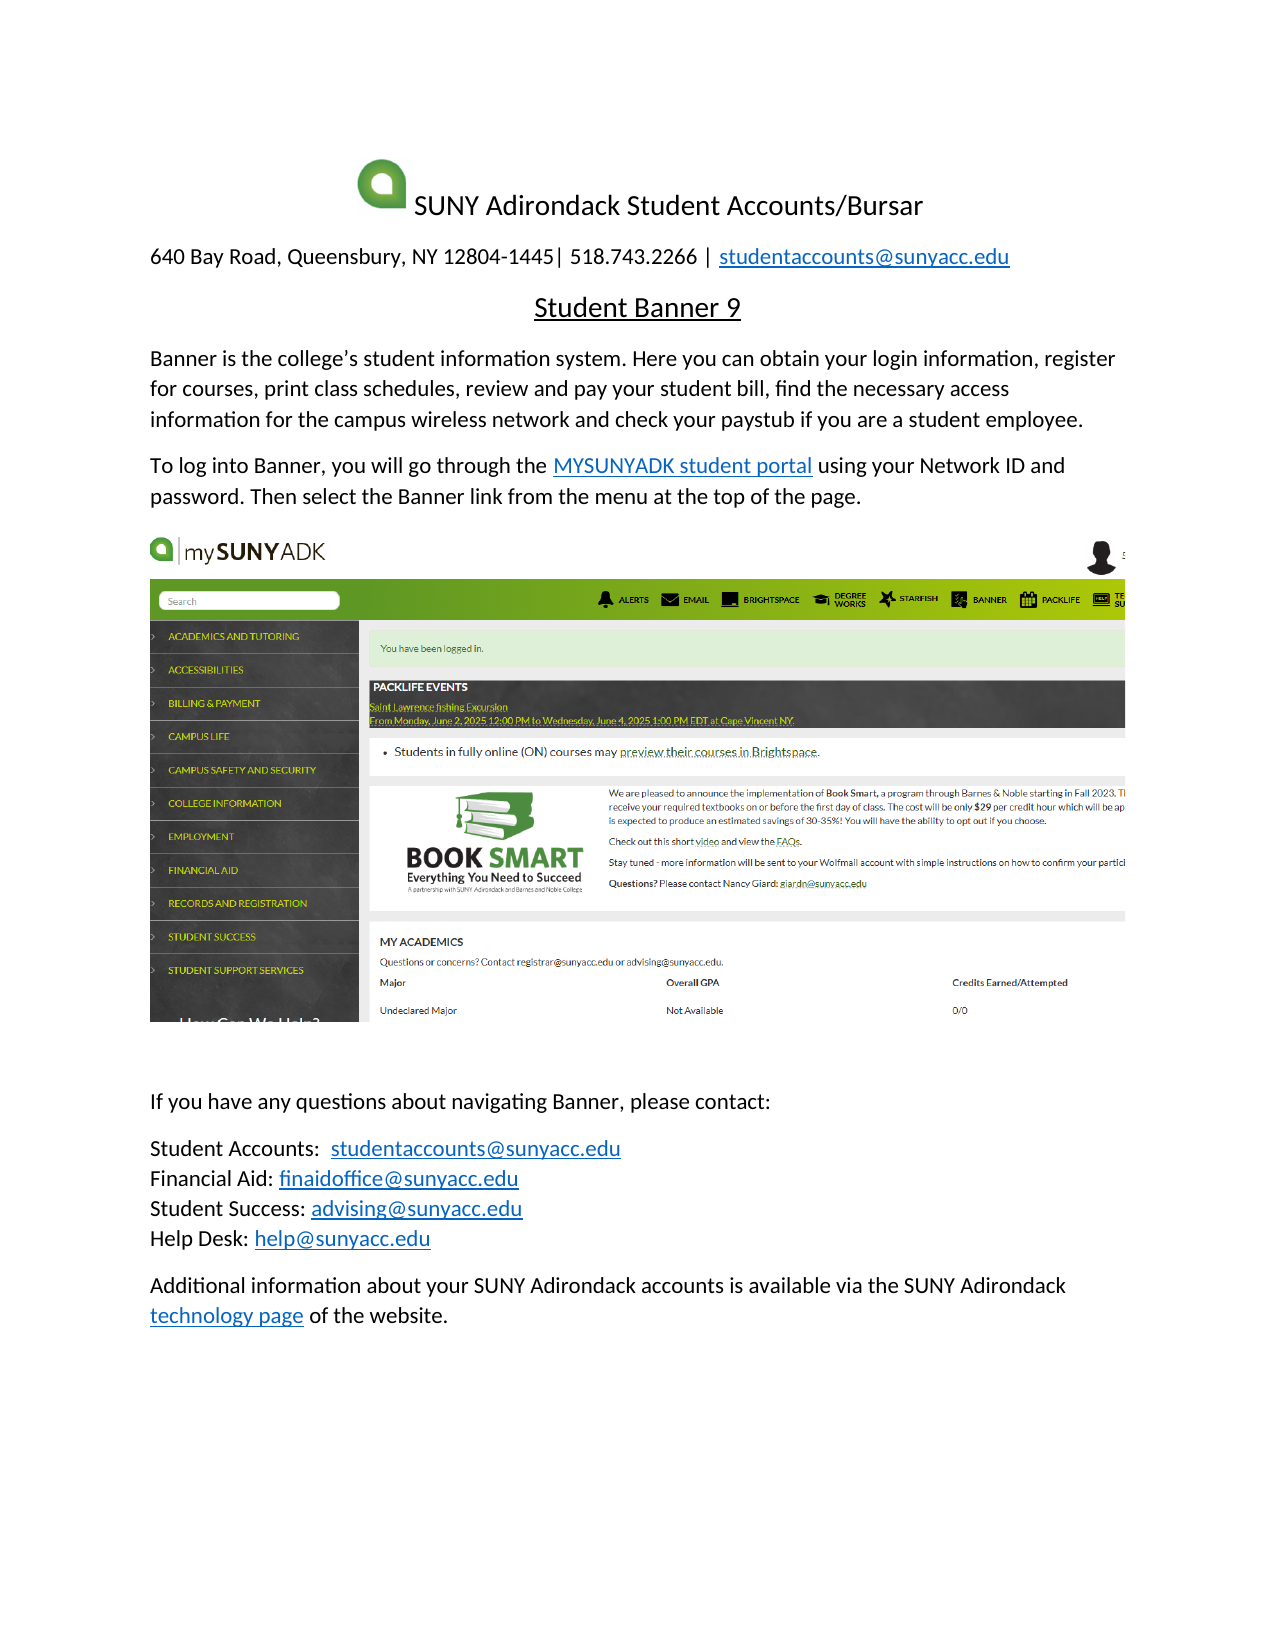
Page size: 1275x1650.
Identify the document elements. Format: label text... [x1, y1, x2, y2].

picture [150, 528, 1125, 1022]
text Additional information about your SUNY Adirondack accounts is available via the SUNY Adirondack technology page of the website. [150, 1271, 1125, 1330]
picture [351, 150, 414, 216]
text To log into Banner, you will go through the MYSUNYADK student portal using your Network ID and password. Then select the Banner link from the menu at the top of the page. [150, 452, 1125, 510]
text 640 Bay Road, Queensbury, NY 12804-1445| 518.743.2266 | studentaccounts@sunyacc.edu [150, 242, 1125, 270]
text Student Accounts: studentaccounts@sunyacc.edu Financial Aid: finaidoffice@sunyacc.edu Student Success: advising@sunyacc.edu Help Desk: help@sunyacc.edu [150, 1134, 1125, 1253]
subtitle Student Banner 9 [150, 289, 1125, 325]
text SUNY Adirondack Student Accounts/Bursar [150, 150, 1125, 223]
text Banner is the college’s student information system. Here you can obtain your login information, register for courses, print class schedules, review and pay your student bill, find the necessary access information for the campus wireless network and check your paystub if you are a student employee. [150, 344, 1125, 433]
text If you have any questions about navigating Banner, please contact: [150, 1087, 1125, 1115]
